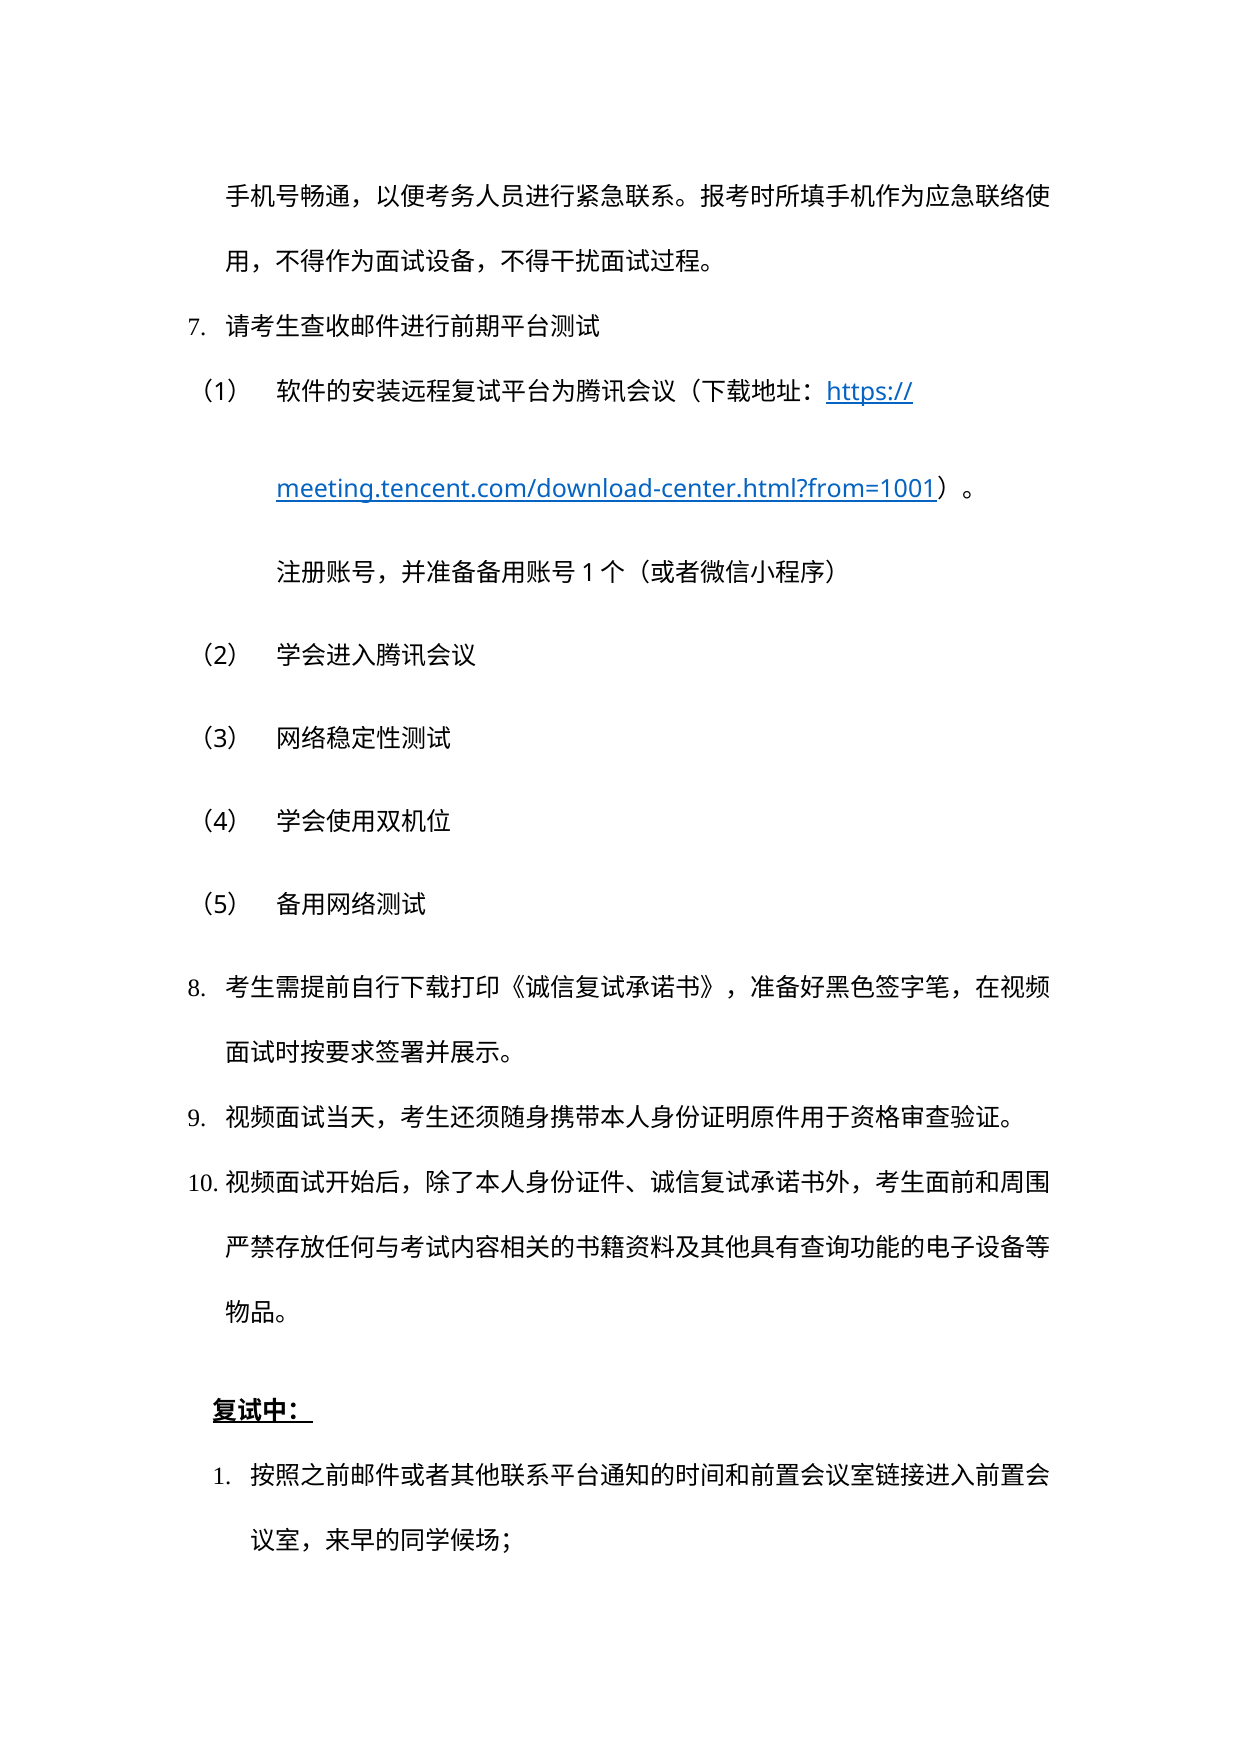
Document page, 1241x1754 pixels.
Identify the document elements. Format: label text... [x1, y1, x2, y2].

list 软件的安装远程复试平台为腾讯会议（下载地址：https://meeting.tencent.com/download-center.html?from=1001）。 [188, 357, 1053, 519]
list 备用网络测试 [188, 870, 1053, 935]
list 请考生查收邮件进行前期平台测试 [187, 292, 1053, 357]
list 视频面试开始后，除了本人身份证件、诚信复试承诺书外，考生面前和周围严禁存放任何与考试内容相关的书籍资料及其他具有查询功能的电子设备等物品。 [187, 1148, 1053, 1343]
list 学会进入腾讯会议 [188, 621, 1053, 686]
text 注册账号，并准备备用账号1个（或者微信小程序） [276, 538, 1053, 603]
list 按照之前邮件或者其他联系平台通知的时间和前置会议室链接进入前置会议室，来早的同学候场； [212, 1441, 1053, 1571]
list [225, 162, 1053, 292]
list 考生需提前自行下载打印《诚信复试承诺书》，准备好黑色签字笔，在视频面试时按要求签署并展示。 [187, 953, 1053, 1083]
text 复试中： [212, 1376, 1053, 1441]
list 学会使用双机位 [188, 787, 1053, 852]
list 视频面试当天，考生还须随身携带本人身份证明原件用于资格审查验证。 [187, 1083, 1053, 1148]
list 网络稳定性测试 [188, 704, 1053, 769]
